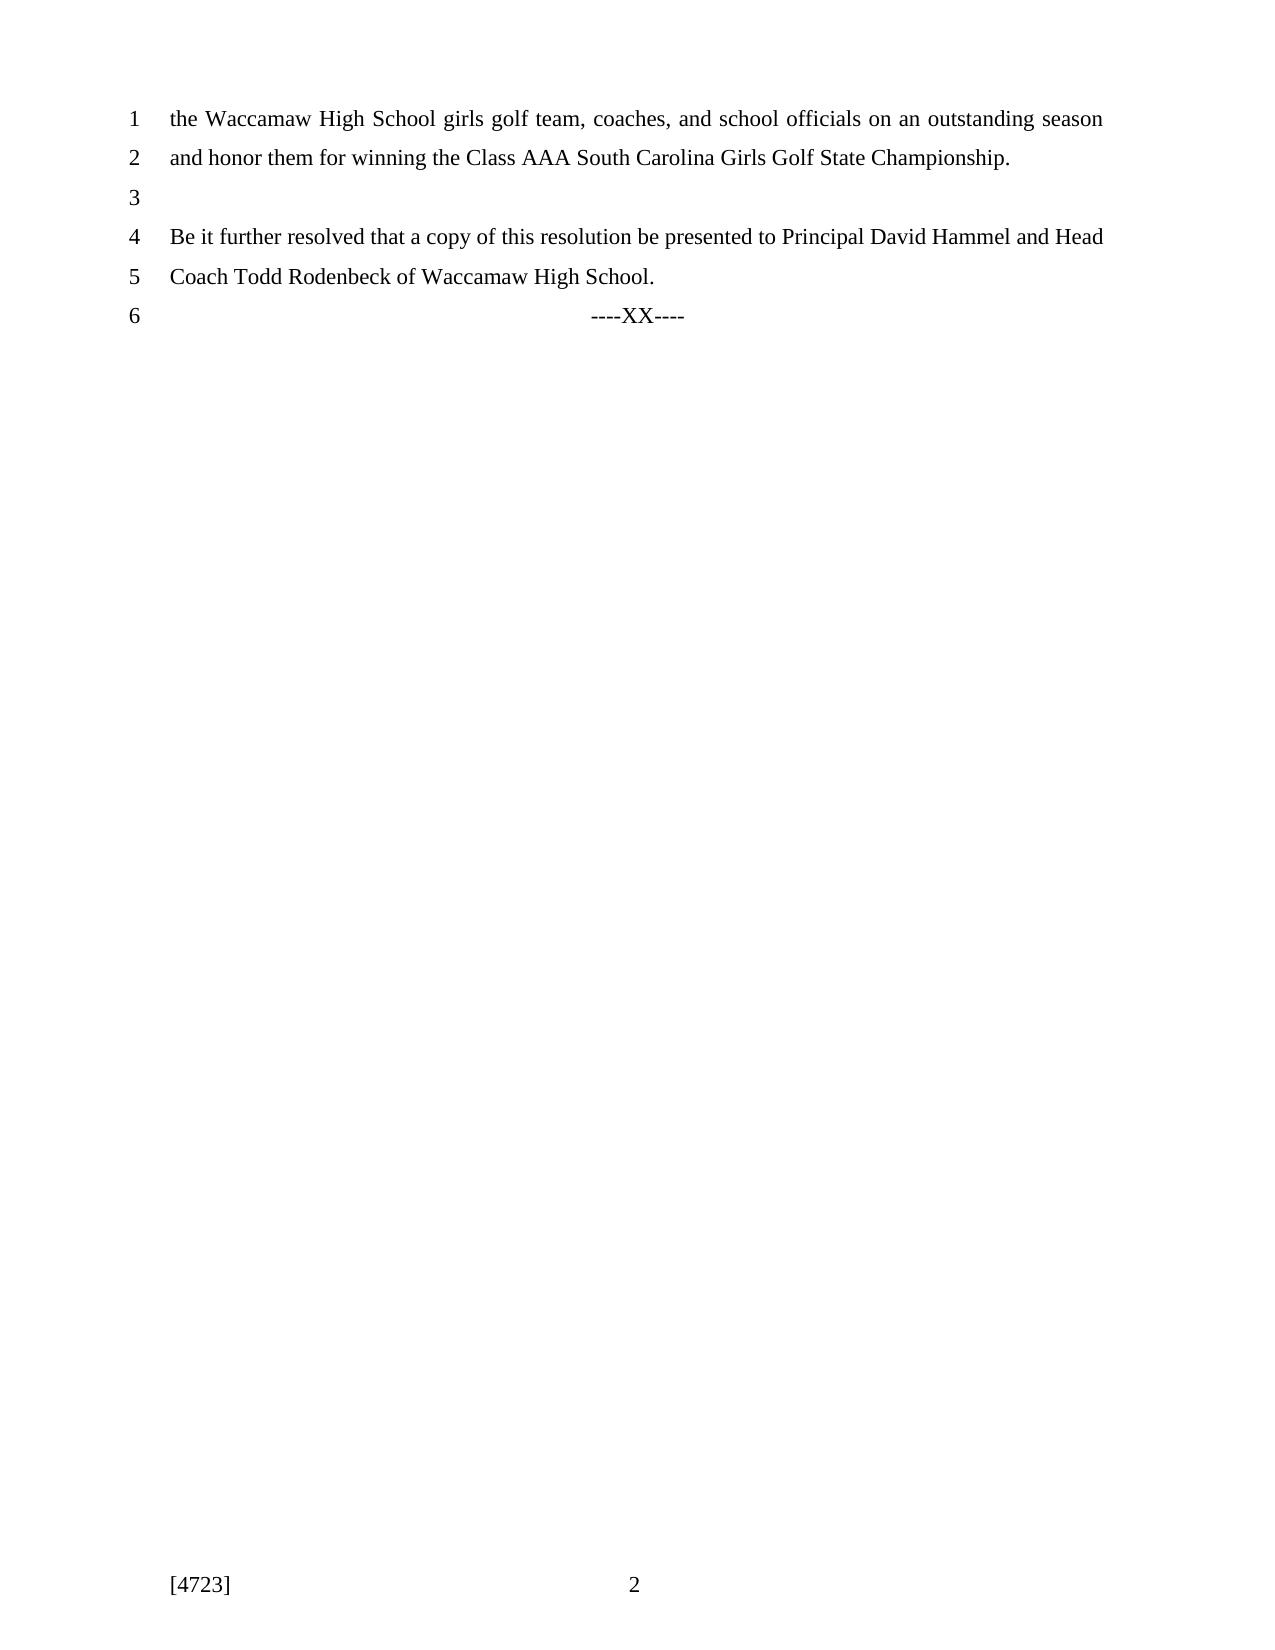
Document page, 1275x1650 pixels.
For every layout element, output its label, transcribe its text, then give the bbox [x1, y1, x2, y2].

text Be it further resolved that a copy of this resolution be presented to Principal David Hammel and Head Coach Todd Rodenbeck of Waccamaw High School. [169, 223, 1106, 289]
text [169, 105, 1106, 171]
text ----XX---- [169, 302, 1106, 329]
